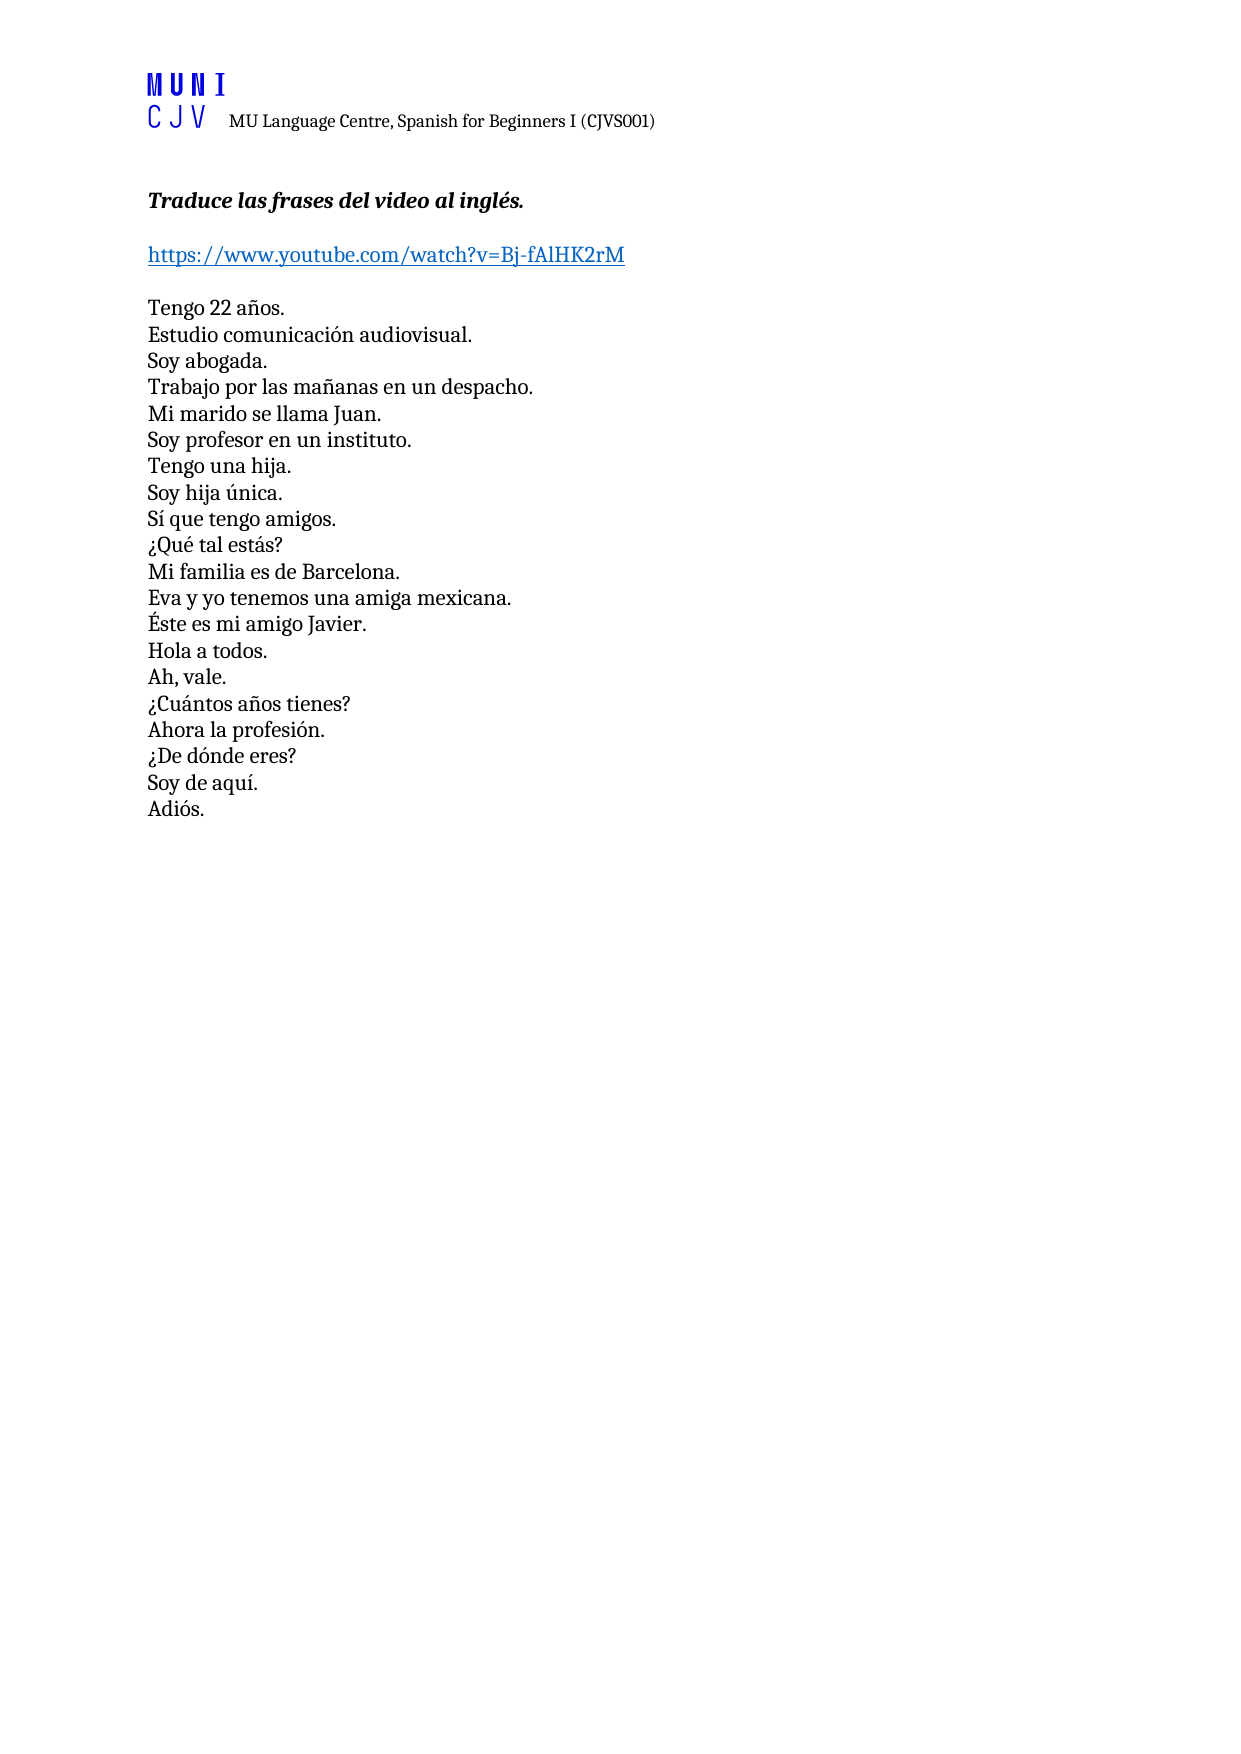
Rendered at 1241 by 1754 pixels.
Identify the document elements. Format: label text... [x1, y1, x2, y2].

text Ah, vale. [148, 664, 1093, 690]
text ¿De dónde eres? [148, 743, 1093, 769]
text Soy abogada. [148, 348, 1093, 374]
text https://www.youtube.com/watch?v=Bj-fAlHK2rM [148, 242, 1093, 269]
text Adiós. [148, 796, 1093, 822]
text Estudio comunicación audiovisual. [148, 321, 1093, 348]
text Soy hija única. [148, 479, 1093, 506]
text Éste es mi amigo Javier. [148, 611, 1093, 638]
text Eva y yo tenemos una amiga mexicana. [148, 585, 1093, 611]
text Sí que tengo amigos. [148, 506, 1093, 532]
text Mi familia es de Barcelona. [148, 558, 1093, 585]
text Soy profesor en un instituto. [148, 427, 1093, 453]
text Tengo una hija. [148, 453, 1093, 479]
text Traduce las frases del video al inglés. [148, 188, 1093, 242]
text Hola a todos. [148, 638, 1093, 664]
picture [147, 73, 225, 128]
text ¿Cuántos años tienes? [148, 690, 1093, 717]
text Tengo 22 años. [148, 295, 1093, 321]
text Mi marido se llama Juan. [148, 400, 1093, 427]
text Soy de aquí. [148, 769, 1093, 796]
text ¿Qué tal estás? [148, 532, 1093, 558]
text Trabajo por las mañanas en un despacho. [148, 374, 1093, 400]
text Ahora la profesión. [148, 717, 1093, 743]
